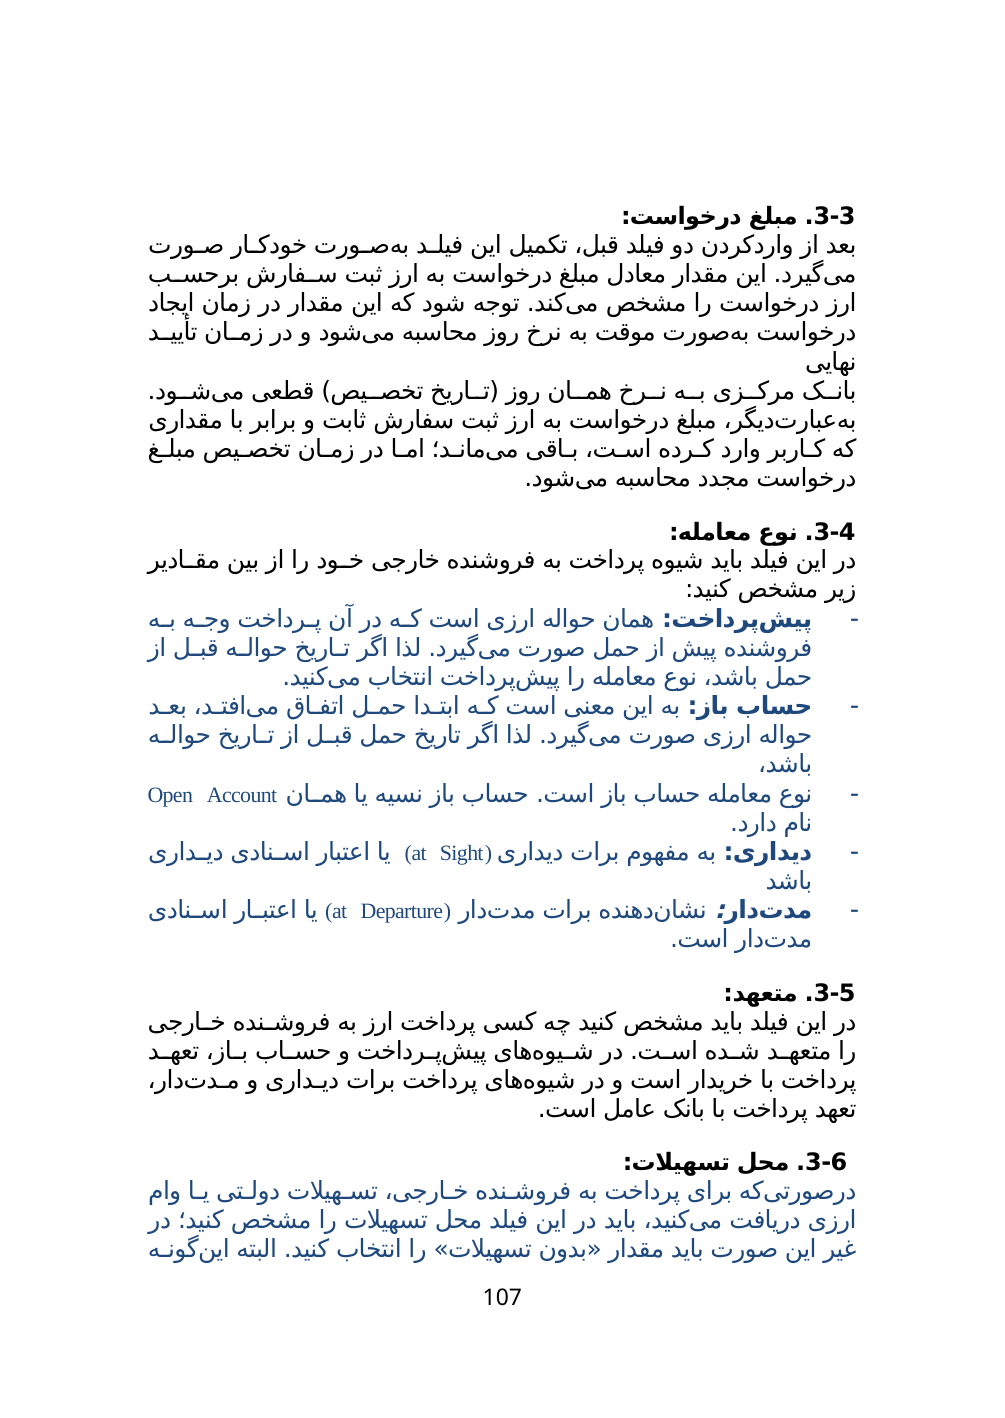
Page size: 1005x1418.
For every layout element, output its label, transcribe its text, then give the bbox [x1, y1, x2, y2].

text 3-4. نوع معامله: [148, 518, 856, 546]
text در این فیلد باید شیوه پرداخت به فروشنده خارجی خود را از بین مقادیر زیر مشخص کنید: [148, 546, 856, 604]
list مدت‌دار: نشان‌دهنده برات مدت‌دار (at Departure) یا اعتبار اسنادی مدت‌دار است. [148, 896, 850, 954]
list حساب باز: به این معنی است که ابتدا حمل اتفاق می‌افتد، بعد حواله ارزی صورت می‌گیرد. لذا اگر تاریخ حمل قبل از تاریخ حواله باشد، [148, 691, 850, 779]
text 3-3. مبلغ درخواست: [148, 202, 856, 230]
list دیداری: به مفهوم برات دیداری (at Sight) یا اعتبار اسنادی دیداری باشد [148, 837, 850, 896]
text بعد از واردکردن دو فیلد قبل، تکمیل این فیلد به‌صورت خودکار صورت می‌گیرد. این مقدار معادل مبلغ درخواست به ارز ثبت سفارش برحسب ارز درخواست را مشخص می‌کند. توجه شود که این مقدار در زمان ایجاد درخواست به‌صورت موقت به نرخ روز محاسبه می‌شود و در زمان تأیید نهایی [148, 230, 856, 376]
text 3-6. محل تسهیلات: [148, 1148, 856, 1176]
list پیش‌پرداخت: همان حواله ارزی است که در آن پرداخت وجه به فروشنده پیش از حمل صورت می‌گیرد. لذا اگر تاریخ حواله قبل از حمل باشد، نوع معامله را پیش‌پرداخت انتخاب می‌کنید. [148, 604, 850, 691]
list نوع معامله حساب باز است. حساب باز نسیه یا همان Open Account نام دارد. [148, 779, 850, 837]
text بانک مرکزی به نرخ همان روز (تاریخ تخصیص) قطعی می‌شود. به‌عبارت‌دیگر، مبلغ درخواست به ارز ثبت سفارش ثابت و برابر با مقداری که کاربر وارد کرده است، باقی می‌ماند؛ اما در زمان تخصیص مبلغ درخواست مجدد محاسبه می‌شود. [148, 376, 856, 493]
text در این فیلد باید مشخص کنید چه کسی پرداخت ارز به فروشنده خارجی را متعهد شده است. در شیوه‌های پیش‌پرداخت و حساب باز، تعهد پرداخت با خریدار است و در شیوه‌های پرداخت برات دیداری و مدت‌دار، تعهد پرداخت با بانک عامل است. [148, 1007, 856, 1123]
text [148, 1176, 856, 1264]
text 3-5. متعهد: [148, 979, 856, 1007]
